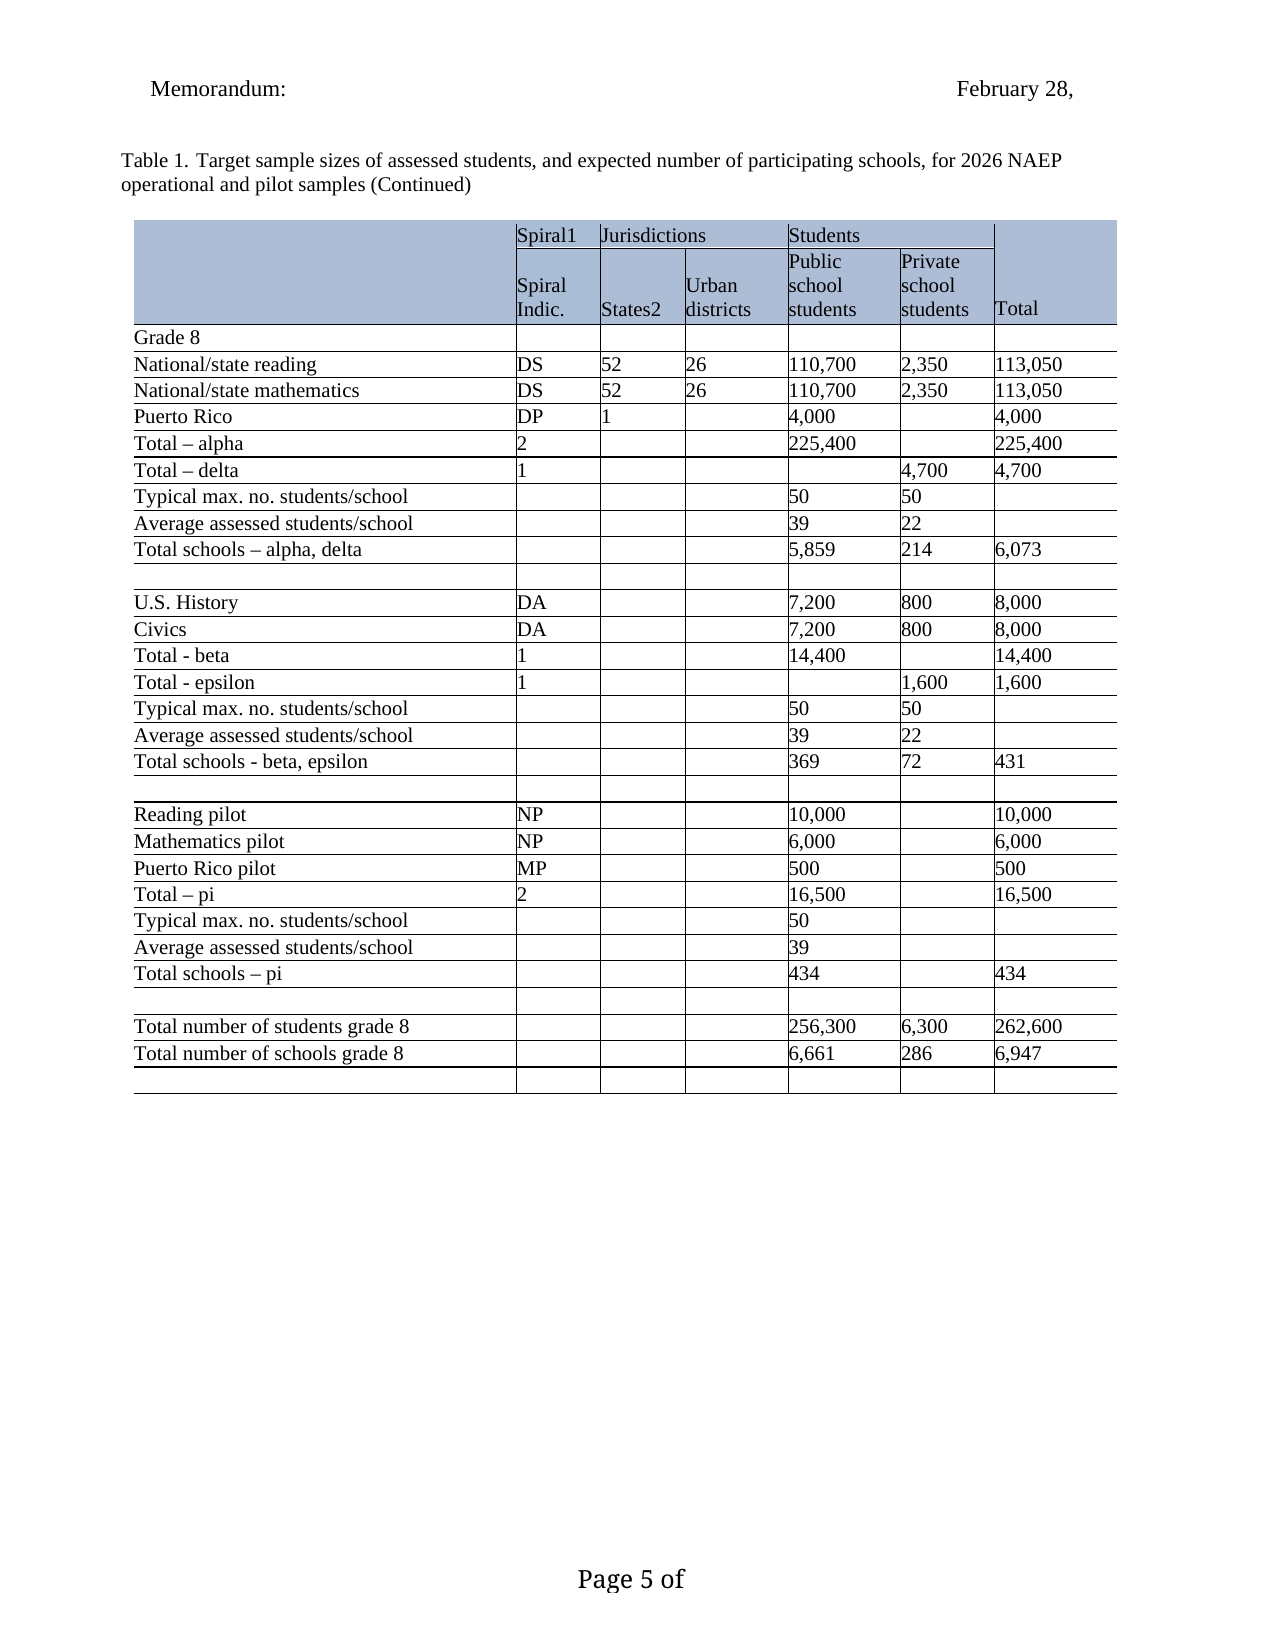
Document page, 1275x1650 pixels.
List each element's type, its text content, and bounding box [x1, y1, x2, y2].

table_cell Reading pilot [134, 803, 516, 828]
table_cell 6,073 [995, 537, 1117, 563]
table_cell [517, 749, 600, 775]
table_cell 39 [789, 723, 900, 748]
table_cell 6,000 [789, 829, 900, 854]
table_cell NP [517, 829, 600, 854]
table_cell [601, 935, 685, 960]
table_cell 1,600 [901, 670, 994, 695]
table_cell [601, 511, 685, 536]
table_cell 800 [901, 590, 994, 616]
table_cell [601, 961, 685, 987]
table_cell Average assessed students/school [134, 511, 516, 536]
table_cell [517, 325, 600, 351]
table_cell [601, 855, 685, 881]
table_cell [601, 723, 685, 748]
table_header Jurisdictions [601, 224, 788, 247]
table_cell 225,400 [995, 431, 1117, 456]
table_cell [995, 511, 1117, 536]
table_cell NP [517, 803, 600, 828]
table_cell [601, 749, 685, 775]
table_cell 14,400 [995, 643, 1117, 669]
table_cell [686, 537, 788, 563]
table_cell [601, 484, 685, 509]
table_cell [601, 696, 685, 722]
table_cell [601, 776, 685, 801]
table_cell 6,947 [995, 1041, 1117, 1066]
table_cell 16,500 [789, 882, 900, 907]
table_cell 1 [517, 643, 600, 669]
table_cell [789, 458, 900, 483]
table_cell 6,661 [789, 1041, 900, 1066]
table_cell [901, 431, 994, 456]
table_cell 6,000 [995, 829, 1117, 854]
table_cell DS [517, 378, 600, 403]
table_cell Total number of students grade 8 [134, 1015, 516, 1040]
table_cell 214 [901, 537, 994, 563]
table_cell [517, 1015, 600, 1040]
table_cell [517, 564, 600, 589]
table_cell 50 [901, 696, 994, 722]
table_cell [601, 908, 685, 934]
table_cell Total schools – pi [134, 961, 516, 987]
table_cell [601, 564, 685, 589]
table_cell 14,400 [789, 643, 900, 669]
table_header [134, 224, 516, 324]
table_cell 434 [789, 961, 900, 987]
table_cell [686, 564, 788, 589]
table_cell [995, 564, 1117, 589]
table_cell [601, 670, 685, 695]
table_cell [901, 988, 994, 1013]
table_cell [686, 1015, 788, 1040]
table_cell [517, 484, 600, 509]
table_cell 4,000 [995, 404, 1117, 430]
table_cell Total - epsilon [134, 670, 516, 695]
table_cell [686, 643, 788, 669]
table_cell 113,050 [995, 378, 1117, 403]
table_cell Average assessed students/school [134, 723, 516, 748]
table_cell [901, 855, 994, 881]
table_cell [517, 935, 600, 960]
table_cell 256,300 [789, 1015, 900, 1040]
table_cell [686, 855, 788, 881]
table_cell 2,350 [901, 378, 994, 403]
table_cell Typical max. no. students/school [134, 696, 516, 722]
table_cell 50 [789, 484, 900, 509]
table_cell [995, 1068, 1117, 1093]
table_cell Total – alpha [134, 431, 516, 456]
table_cell [901, 908, 994, 934]
table_cell [995, 988, 1117, 1013]
table_cell DA [517, 617, 600, 642]
table_cell 4,000 [789, 404, 900, 430]
table_cell [789, 1068, 900, 1093]
table_cell DS [517, 352, 600, 377]
table_cell [601, 643, 685, 669]
table_cell 7,200 [789, 617, 900, 642]
table_cell [686, 935, 788, 960]
table_cell [901, 643, 994, 669]
table_cell [517, 1041, 600, 1066]
table_cell 50 [901, 484, 994, 509]
table_cell 50 [789, 696, 900, 722]
table_cell Total schools - beta, epsilon [134, 749, 516, 775]
table_cell 6,300 [901, 1015, 994, 1040]
table_cell MP [517, 855, 600, 881]
table_cell [601, 617, 685, 642]
table_cell DP [517, 404, 600, 430]
table_cell [901, 776, 994, 801]
table_header Spiral1 [517, 224, 600, 247]
table_cell [686, 670, 788, 695]
table_cell [686, 590, 788, 616]
table_cell [517, 908, 600, 934]
table_cell [789, 776, 900, 801]
table_cell [601, 829, 685, 854]
table_cell [601, 431, 685, 456]
table_cell 2 [517, 882, 600, 907]
table_cell 431 [995, 749, 1117, 775]
table_cell 369 [789, 749, 900, 775]
table_cell [686, 908, 788, 934]
table_cell [901, 935, 994, 960]
table_cell DA [517, 590, 600, 616]
table_cell [686, 484, 788, 509]
table_cell [601, 537, 685, 563]
table_cell 500 [995, 855, 1117, 881]
table_cell 1 [601, 404, 685, 430]
table_cell [517, 776, 600, 801]
table_cell 1,600 [995, 670, 1117, 695]
table_cell [601, 590, 685, 616]
table_cell [134, 564, 516, 589]
table_cell [134, 776, 516, 801]
table_cell [517, 961, 600, 987]
table_cell 10,000 [789, 803, 900, 828]
table_cell 26 [686, 352, 788, 377]
table_cell 500 [789, 855, 900, 881]
table_cell [995, 935, 1117, 960]
table_cell [686, 749, 788, 775]
table_cell National/state reading [134, 352, 516, 377]
table_cell [686, 961, 788, 987]
table_cell [789, 988, 900, 1013]
table_cell States2 [601, 249, 685, 324]
table_cell [901, 882, 994, 907]
table_cell [601, 1015, 685, 1040]
table_cell Public school students [789, 249, 900, 324]
table_cell [686, 458, 788, 483]
table_cell [517, 537, 600, 563]
table_cell Mathematics pilot [134, 829, 516, 854]
table_header Students [789, 224, 994, 247]
table_cell [901, 564, 994, 589]
table_cell 22 [901, 511, 994, 536]
table_cell [686, 325, 788, 351]
table_cell [517, 988, 600, 1013]
table_cell [601, 882, 685, 907]
table_cell 10,000 [995, 803, 1117, 828]
table_cell [686, 696, 788, 722]
table_cell 4,700 [901, 458, 994, 483]
table_cell Total schools – alpha, delta [134, 537, 516, 563]
table_cell 52 [601, 378, 685, 403]
table_cell Average assessed students/school [134, 935, 516, 960]
table_cell 110,700 [789, 378, 900, 403]
table_cell [901, 829, 994, 854]
table_cell 50 [789, 908, 900, 934]
table_cell Typical max. no. students/school [134, 484, 516, 509]
table_cell 4,700 [995, 458, 1117, 483]
table_cell 7,200 [789, 590, 900, 616]
table_cell [901, 1068, 994, 1093]
table_cell [995, 696, 1117, 722]
table_cell [686, 776, 788, 801]
table_cell Total number of schools grade 8 [134, 1041, 516, 1066]
table_cell 1 [517, 458, 600, 483]
table_cell [686, 511, 788, 536]
table_cell [995, 484, 1117, 509]
table_cell [789, 325, 900, 351]
table_cell [686, 1041, 788, 1066]
table_cell Civics [134, 617, 516, 642]
table_cell Puerto Rico [134, 404, 516, 430]
table_cell [995, 776, 1117, 801]
table_cell 52 [601, 352, 685, 377]
table_cell 2 [517, 431, 600, 456]
table_cell [517, 723, 600, 748]
table_cell [517, 696, 600, 722]
table_cell 8,000 [995, 590, 1117, 616]
table_cell Urban districts [686, 249, 788, 324]
table_cell 800 [901, 617, 994, 642]
table_cell [995, 723, 1117, 748]
table_cell 110,700 [789, 352, 900, 377]
table_cell [601, 1068, 685, 1093]
table_cell [901, 961, 994, 987]
table_cell U.S. History [134, 590, 516, 616]
table_cell 225,400 [789, 431, 900, 456]
table_cell Puerto Rico pilot [134, 855, 516, 881]
table_cell [686, 1068, 788, 1093]
table_cell [995, 908, 1117, 934]
table_cell Spiral Indic. [517, 249, 600, 324]
table_cell 39 [789, 511, 900, 536]
table_cell [601, 458, 685, 483]
table_cell [789, 670, 900, 695]
table_cell 434 [995, 961, 1117, 987]
table_cell Grade 8 [134, 325, 516, 351]
table_cell 16,500 [995, 882, 1117, 907]
table_cell National/state mathematics [134, 378, 516, 403]
table_cell [686, 431, 788, 456]
table_cell [789, 564, 900, 589]
table_cell Total - beta [134, 643, 516, 669]
table_cell [901, 325, 994, 351]
table_cell Typical max. no. students/school [134, 908, 516, 934]
table_cell Total – pi [134, 882, 516, 907]
table_cell [686, 723, 788, 748]
text Table 1. Target sample sizes of assessed students, and expected number of participating schools, for 2026 NAEP operational and pilot samples (Continued) [121, 148, 1154, 196]
table_cell [995, 325, 1117, 351]
table_cell [901, 803, 994, 828]
table_cell [686, 829, 788, 854]
table_cell 262,600 [995, 1015, 1117, 1040]
table_cell 1 [517, 670, 600, 695]
table_cell Total – delta [134, 458, 516, 483]
table_cell 72 [901, 749, 994, 775]
table_cell [686, 803, 788, 828]
table_cell 286 [901, 1041, 994, 1066]
table_cell 5,859 [789, 537, 900, 563]
table_cell [686, 617, 788, 642]
table_cell Private school students [901, 249, 994, 324]
table_cell 8,000 [995, 617, 1117, 642]
table_cell [686, 404, 788, 430]
table_cell 113,050 [995, 352, 1117, 377]
table_cell [517, 511, 600, 536]
table_cell [601, 325, 685, 351]
table_cell [686, 882, 788, 907]
table_cell [134, 988, 516, 1013]
table_cell 39 [789, 935, 900, 960]
table_cell [517, 1068, 600, 1093]
table_cell 2,350 [901, 352, 994, 377]
table_cell [601, 988, 685, 1013]
table_cell [901, 404, 994, 430]
table_cell 26 [686, 378, 788, 403]
table_cell [134, 1068, 516, 1093]
table_cell [686, 988, 788, 1013]
table_cell [601, 1041, 685, 1066]
table_header Total [995, 224, 1117, 324]
table_cell 22 [901, 723, 994, 748]
table_cell [601, 803, 685, 828]
